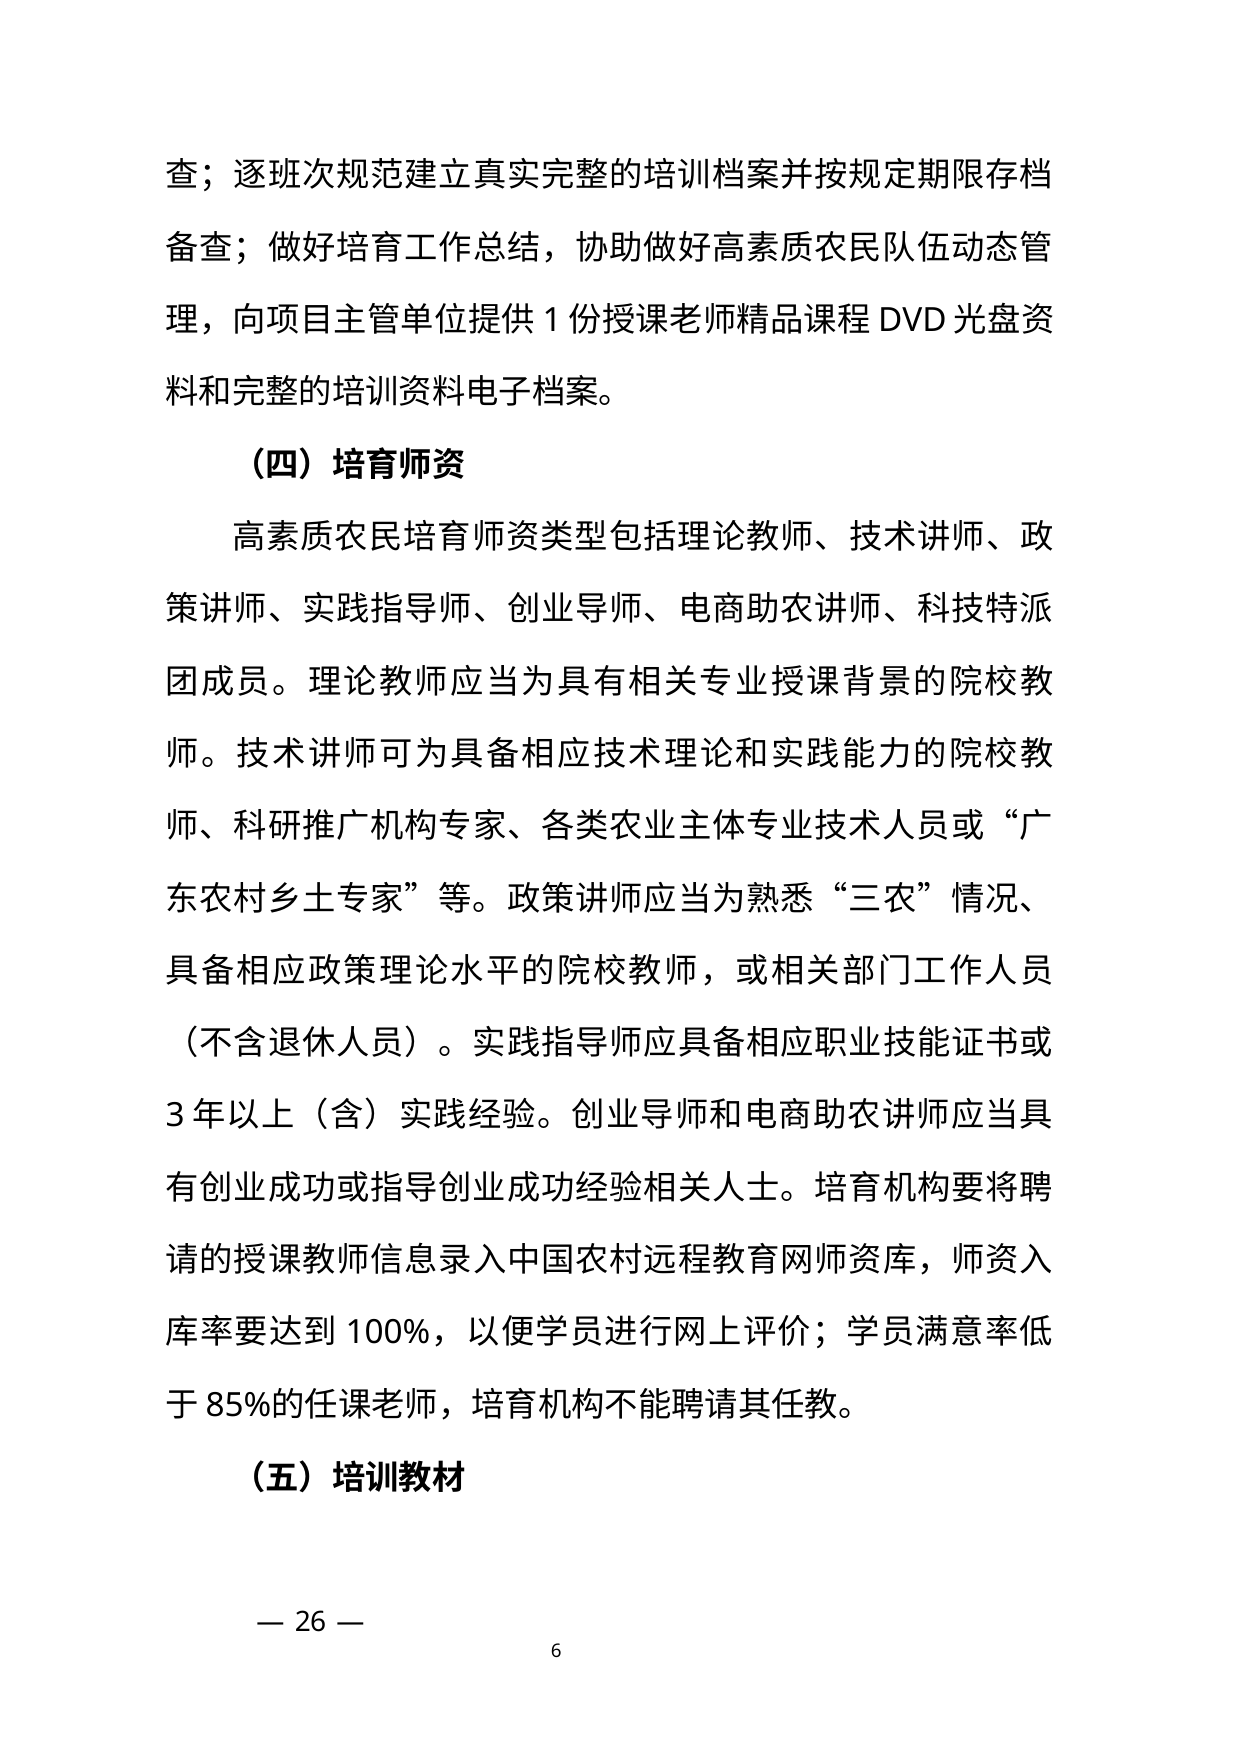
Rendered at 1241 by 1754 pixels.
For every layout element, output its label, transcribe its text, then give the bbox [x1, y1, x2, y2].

text 高素质农民培育师资类型包括理论教师、技术讲师、政策讲师、实践指导师、创业导师、电商助农讲师、科技特派团成员。理论教师应当为具有相关专业授课背景的院校教师。技术讲师可为具备相应技术理论和实践能力的院校教师、科研推广机构专家、各类农业主体专业技术人员或“广东农村乡土专家”等。政策讲师应当为熟悉“三农”情况、具备相应政策理论水平的院校教师，或相关部门工作人员（不含退休人员）。实践指导师应具备相应职业技能证书或3年以上（含）实践经验。创业导师和电商助农讲师应当具有创业成功或指导创业成功经验相关人士。培育机构要将聘请的授课教师信息录入中国农村远程教育网师资库，师资入库率要达到100%，以便学员进行网上评价；学员满意率低于85%的任课老师，培育机构不能聘请其任教。 [165, 510, 1054, 1426]
text （四）培育师资 [165, 438, 1054, 486]
text （五）培训教材 [165, 1450, 1054, 1499]
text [165, 148, 1054, 413]
